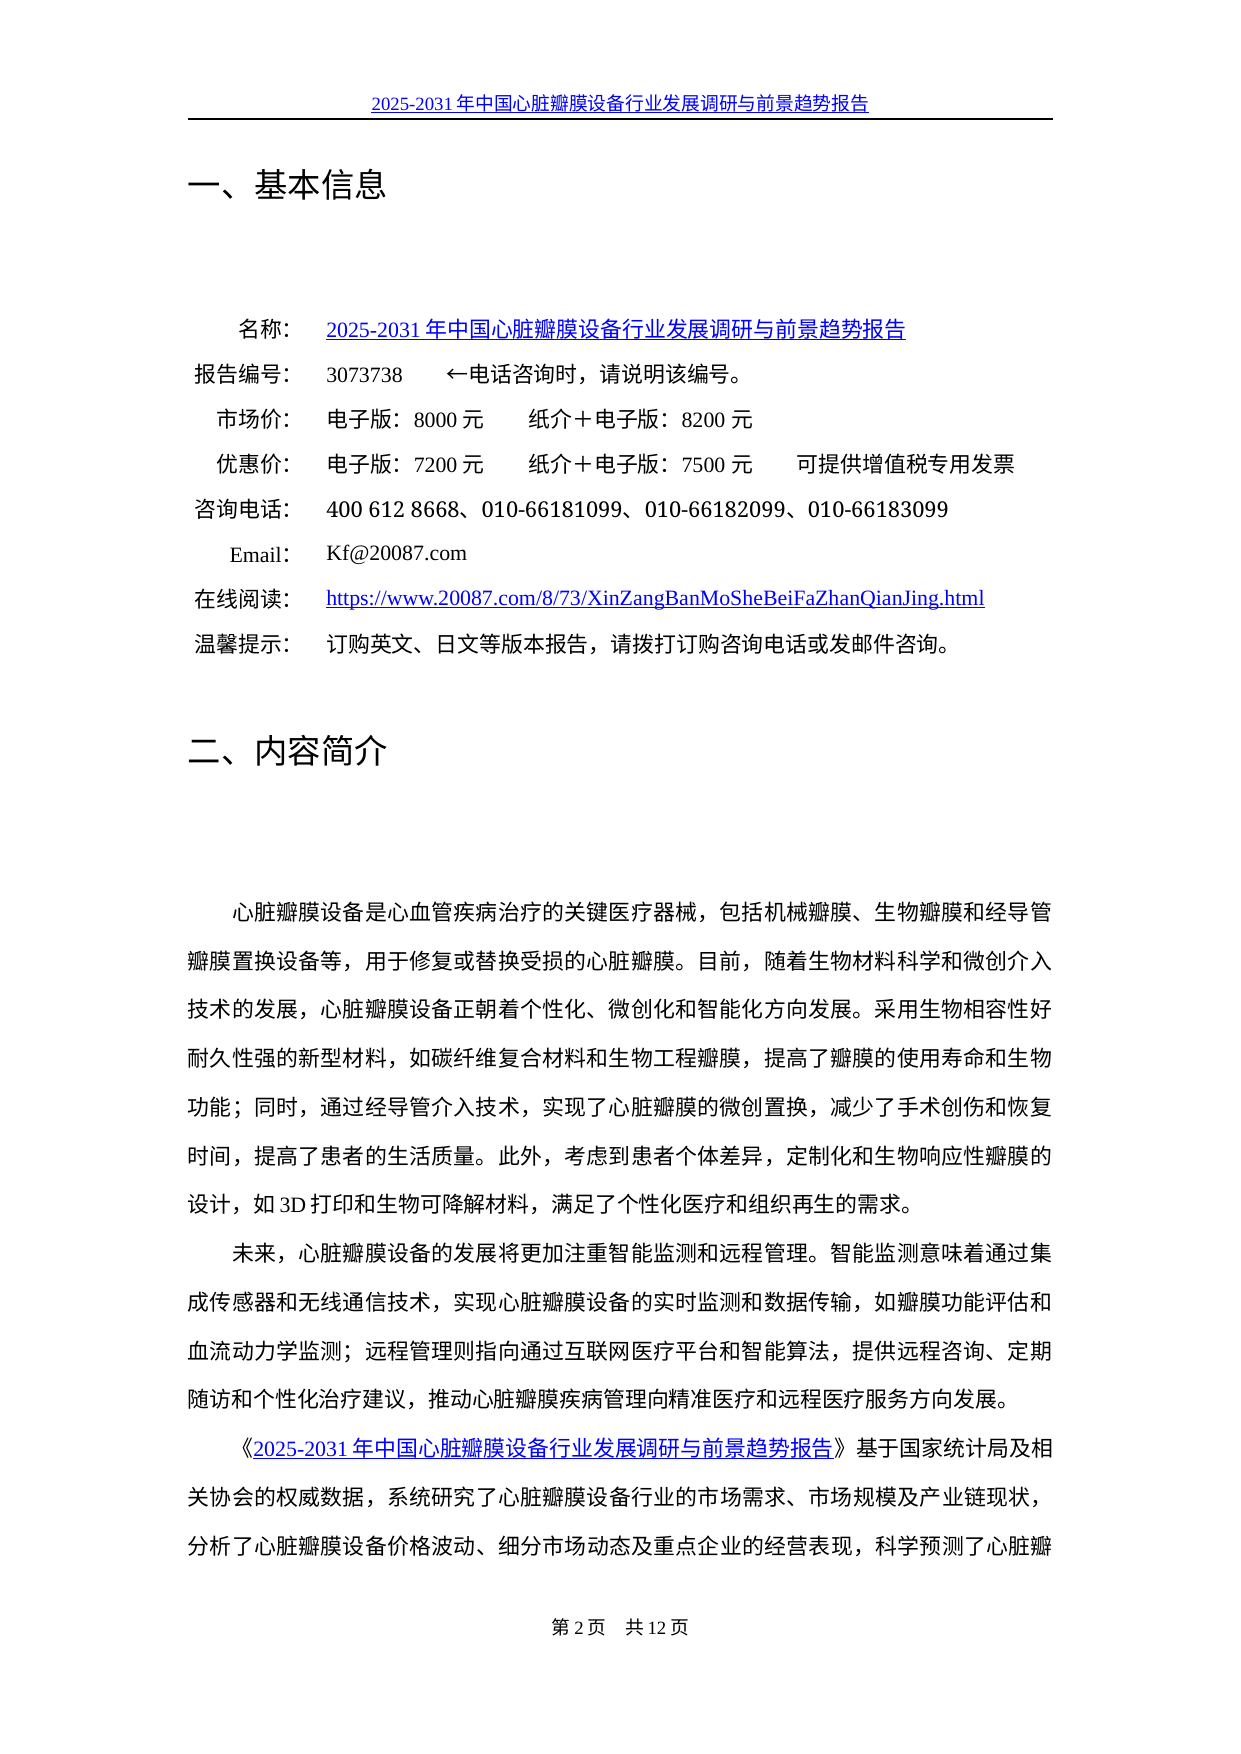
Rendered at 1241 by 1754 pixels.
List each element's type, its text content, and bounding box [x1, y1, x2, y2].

table_cell 电子版：8000 元 纸介＋电子版：8200 元 [315, 402, 1073, 447]
table_header 2025-2031年中国心脏瓣膜设备行业发展调研与前景趋势报告 [315, 312, 1073, 357]
table_header 名称： [167, 312, 315, 357]
table_cell [315, 582, 1073, 627]
table_cell 温馨提示： [167, 627, 315, 672]
table_cell 优惠价： [167, 447, 315, 492]
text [187, 894, 1053, 1561]
table_cell Kf@20087.com [315, 537, 1073, 582]
table_cell 市场价： [167, 402, 315, 447]
table_cell 报告编号： [167, 357, 315, 402]
table_cell Email： [167, 537, 315, 582]
table_cell 电子版：7200 元 纸介＋电子版：7500 元 可提供增值税专用发票 [315, 447, 1073, 492]
table_cell 400 612 8668、010-66181099、010-66182099、010-66183099 [315, 492, 1073, 537]
table_cell 在线阅读： [167, 582, 315, 627]
title 二、内容简介 [187, 717, 1053, 782]
title 一、基本信息 [187, 150, 1053, 215]
table_cell 咨询电话： [167, 492, 315, 537]
table_cell 3073738 ←电话咨询时，请说明该编号。 [315, 357, 1073, 402]
table_cell 订购英文、日文等版本报告，请拨打订购咨询电话或发邮件咨询。 [315, 627, 1073, 672]
